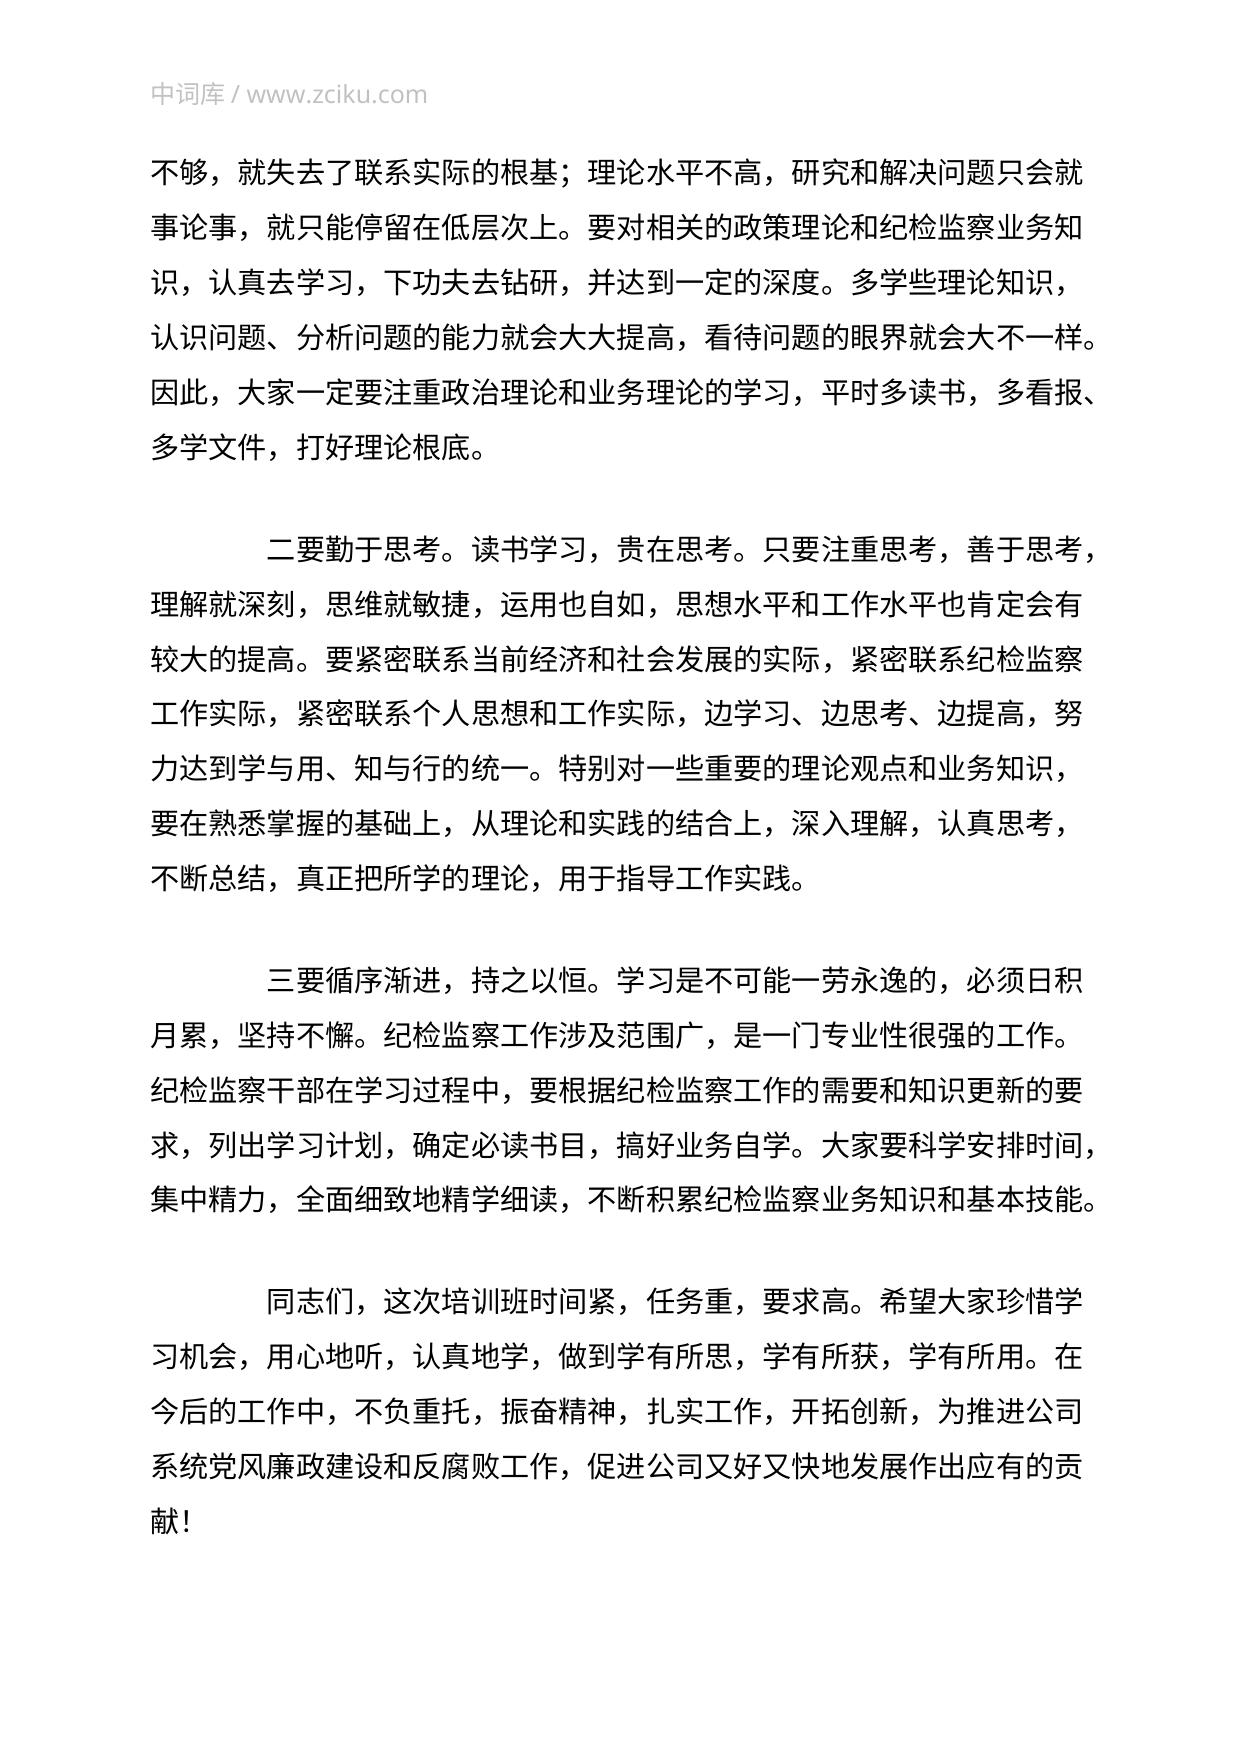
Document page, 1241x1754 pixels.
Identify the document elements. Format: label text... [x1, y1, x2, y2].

text 三要循序渐进，持之以恒。学习是不可能一劳永逸的，必须日积月累，坚持不懈。纪检监察工作涉及范围广，是一门专业性很强的工作。纪检监察干部在学习过程中，要根据纪检监察工作的需要和知识更新的要求，列出学习计划，确定必读书目，搞好业务自学。大家要科学安排时间，集中精力，全面细致地精学细读，不断积累纪检监察业务知识和基本技能。 [150, 957, 1090, 1219]
text 二要勤于思考。读书学习，贵在思考。只要注重思考，善于思考，理解就深刻，思维就敏捷，运用也自如，思想水平和工作水平也肯定会有较大的提高。要紧密联系当前经济和社会发展的实际，紧密联系纪检监察工作实际，紧密联系个人思想和工作实际，边学习、边思考、边提高，努力达到学与用、知与行的统一。特别对一些重要的理论观点和业务知识，要在熟悉掌握的基础上，从理论和实践的结合上，深入理解，认真思考，不断总结，真正把所学的理论，用于指导工作实践。 [150, 526, 1090, 898]
text 同志们，这次培训班时间紧，任务重，要求高。希望大家珍惜学习机会，用心地听，认真地学，做到学有所思，学有所获，学有所用。在今后的工作中，不负重托，振奋精神，扎实工作，开拓创新，为推进公司系统党风廉政建设和反腐败工作，促进公司又好又快地发展作出应有的贡献！ [150, 1279, 1090, 1541]
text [150, 150, 1090, 467]
